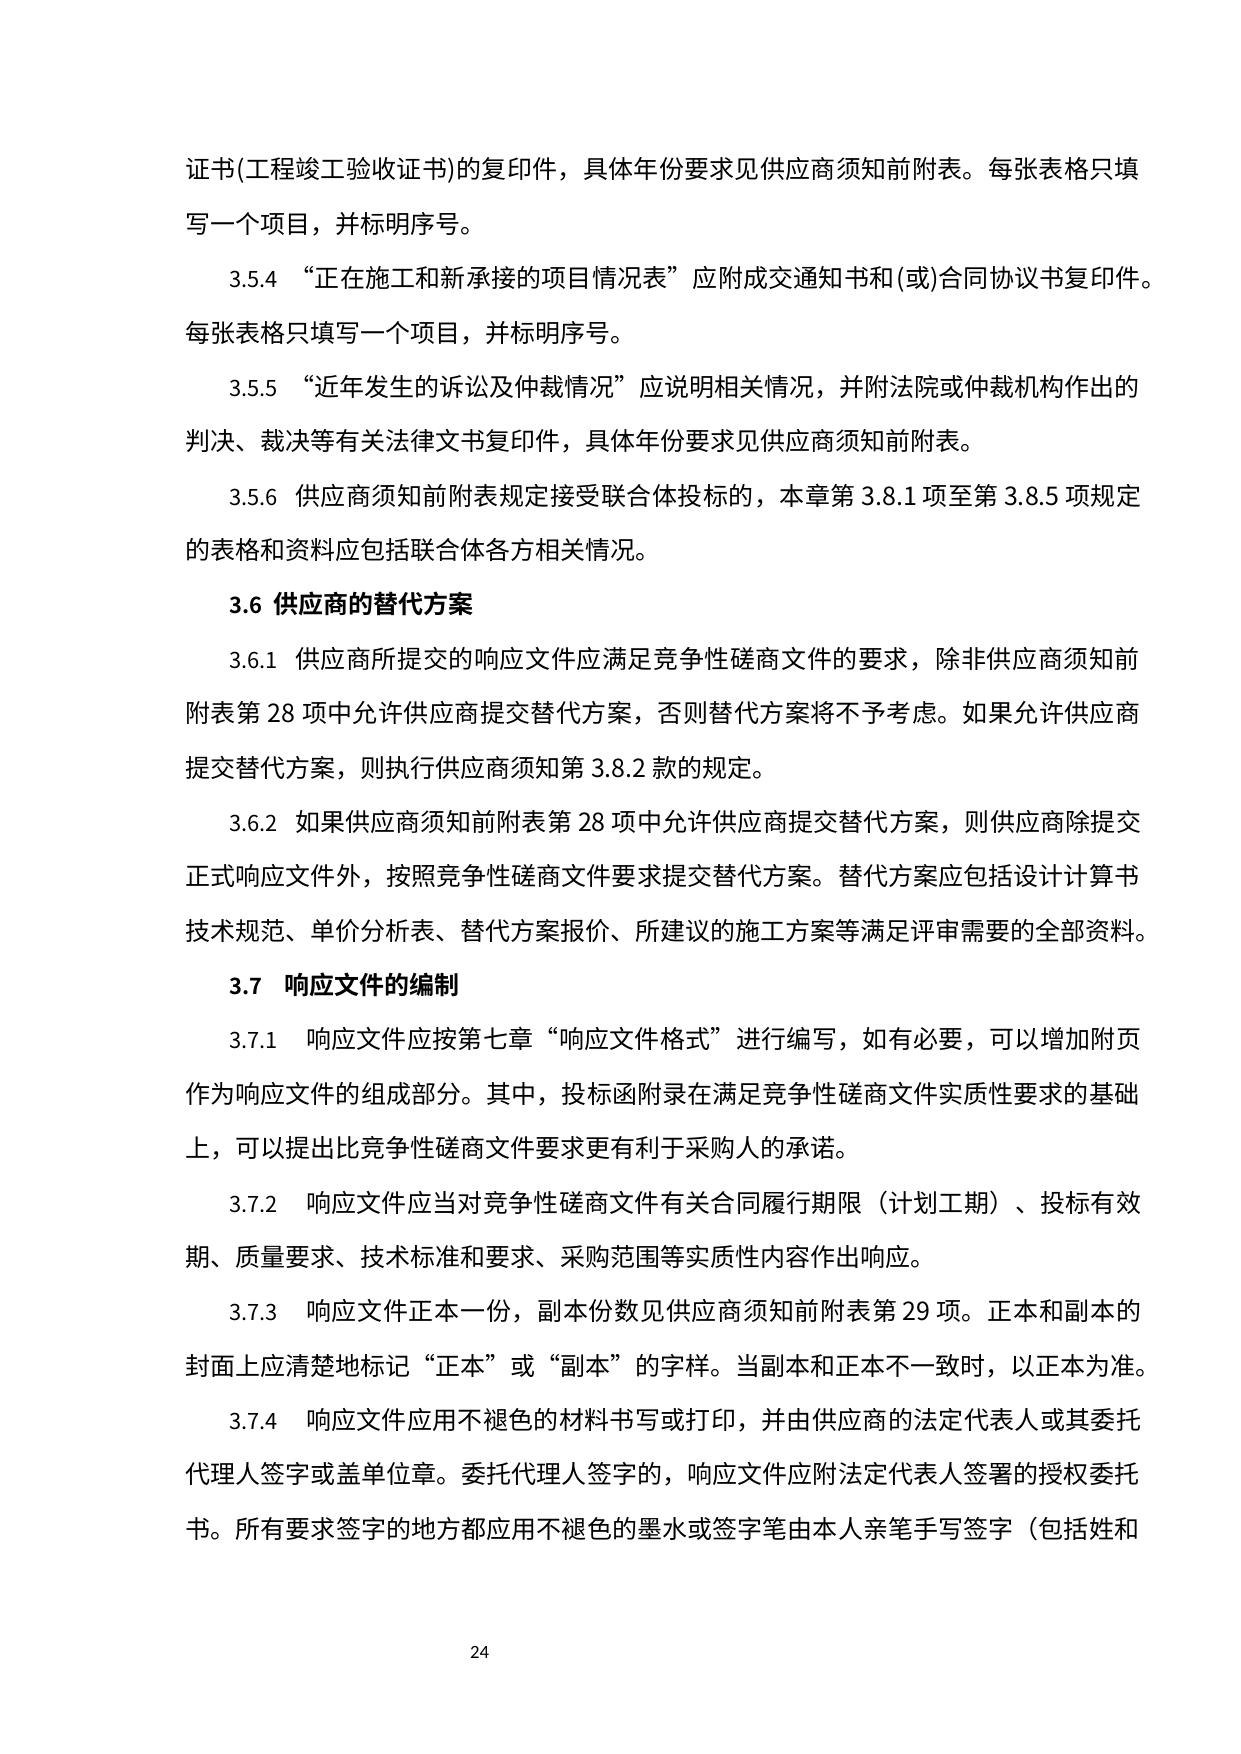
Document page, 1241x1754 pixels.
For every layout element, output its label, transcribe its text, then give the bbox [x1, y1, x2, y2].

list 供应商的替代方案 [229, 585, 1141, 621]
list 响应文件应按第七章“响应文件格式”进行编写，如有必要，可以增加附页，作为响应文件的组成部分。其中，投标函附录在满足竞争性磋商文件实质性要求的基础上，可以提出比竞争性磋商文件要求更有利于采购人的承诺。 [185, 1020, 1141, 1165]
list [185, 1401, 1141, 1546]
list 供应商须知前附表规定接受联合体投标的，本章第3.8.1项至第3.8.5项规定的表格和资料应包括联合体各方相关情况。 [185, 476, 1141, 567]
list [185, 150, 1141, 241]
list 响应文件的编制 [229, 966, 1141, 1002]
list 如果供应商须知前附表第 28 项中允许供应商提交替代方案，则供应商除提交正式响应文件外，按照竞争性磋商文件要求提交替代方案。替代方案应包括设计计算书、技术规范、单价分析表、替代方案报价、所建议的施工方案等满足评审需要的全部资料。 [185, 802, 1141, 947]
list 供应商所提交的响应文件应满足竞争性磋商文件的要求，除非供应商须知前附表第 28 项中允许供应商提交替代方案，否则替代方案将不予考虑。如果允许供应商提交替代方案，则执行供应商须知第 3.8.2 款的规定。 [185, 639, 1141, 784]
list “正在施工和新承接的项目情况表”应附成交通知书和(或)合同协议书复印件。每张表格只填写一个项目，并标明序号。 [185, 259, 1141, 349]
list 响应文件应当对竞争性磋商文件有关合同履行期限（计划工期）、投标有效期、质量要求、技术标准和要求、采购范围等实质性内容作出响应。 [185, 1183, 1141, 1274]
list 响应文件正本一份，副本份数见供应商须知前附表第29项。正本和副本的封面上应清楚地标记“正本”或“副本”的字样。当副本和正本不一致时，以正本为准。 [185, 1292, 1141, 1382]
list “近年发生的诉讼及仲裁情况”应说明相关情况，并附法院或仲裁机构作出的判决、裁决等有关法律文书复印件，具体年份要求见供应商须知前附表。 [185, 367, 1141, 458]
